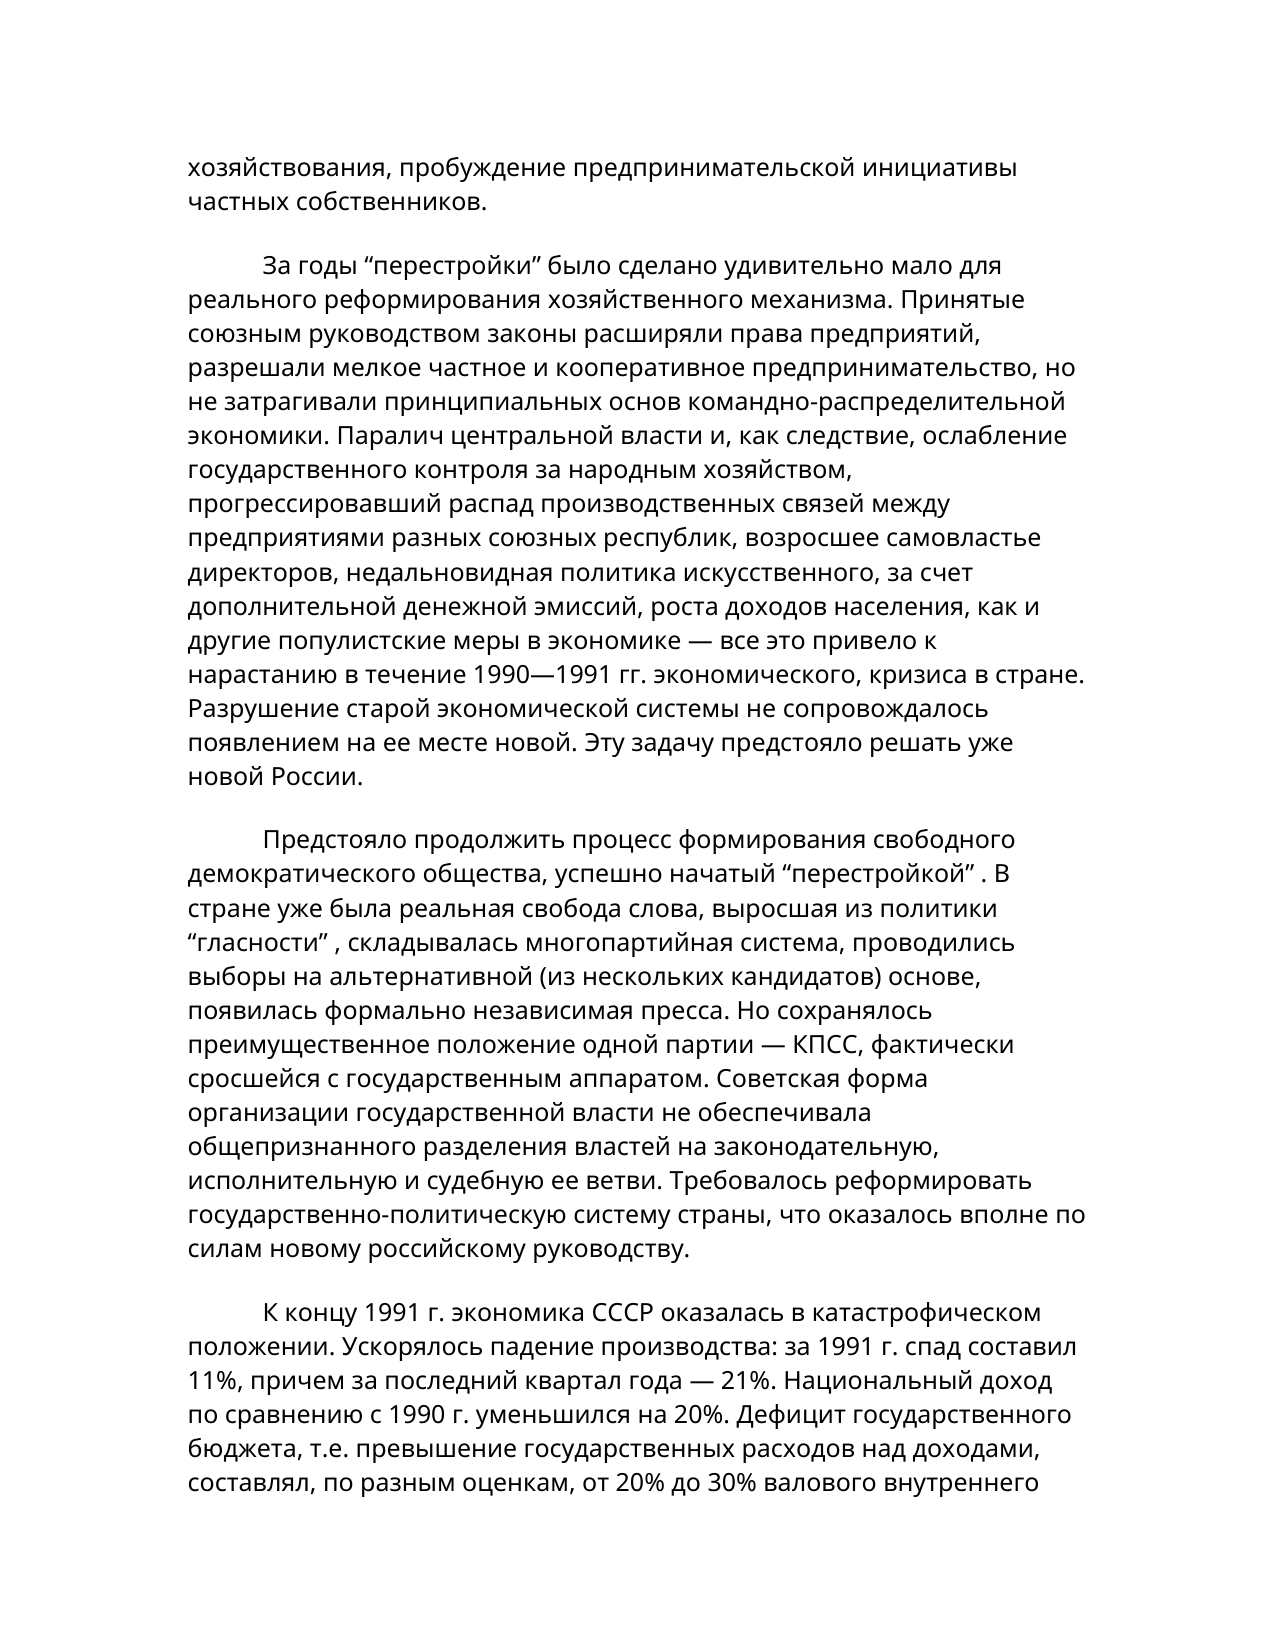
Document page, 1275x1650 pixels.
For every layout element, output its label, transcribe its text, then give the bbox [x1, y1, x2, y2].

text За годы “перестройки” было сделано удивительно мало для реального реформирования хозяйственного механизма. Принятые союзным руководством законы расширяли права предприятий, разрешали мелкое частное и кооперативное предпринимательство, но не затрагивали принципиальных основ командно-распределительной экономики. Паралич центральной власти и, как следствие, ослабление государственного контроля за народным хозяйством, прогрессировавший распад производственных связей между предприятиями разных союзных республик, возросшее самовластье директоров, недальновидная политика искусственного, за счет дополнительной денежной эмиссий, роста доходов населения, как и другие популистские меры в экономике — все это привело к нарастанию в течение 1990—1991 гг. экономического, кризиса в стране. Разрушение старой экономической системы не сопровождалось появлением на ее месте новой. Эту задачу предстояло решать уже новой России. [187, 248, 1087, 793]
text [187, 150, 1087, 218]
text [187, 1294, 1087, 1499]
text Предстояло продолжить процесс формирования свободного демократического общества, успешно начатый “перестройкой” . В стране уже была реальная свобода слова, выросшая из политики “гласности” , складывалась многопартийная система, проводились выборы на альтернативной (из нескольких кандидатов) основе, появилась формально независимая пресса. Но сохранялось преимущественное положение одной партии — КПСС, фактически сросшейся с государственным аппаратом. Советская форма организации государственной власти не обеспечивала общепризнанного разделения властей на законодательную, исполнительную и судебную ее ветви. Требовалось реформировать государственно-политическую систему страны, что оказалось вполне по силам новому российскому руководству. [187, 822, 1087, 1265]
